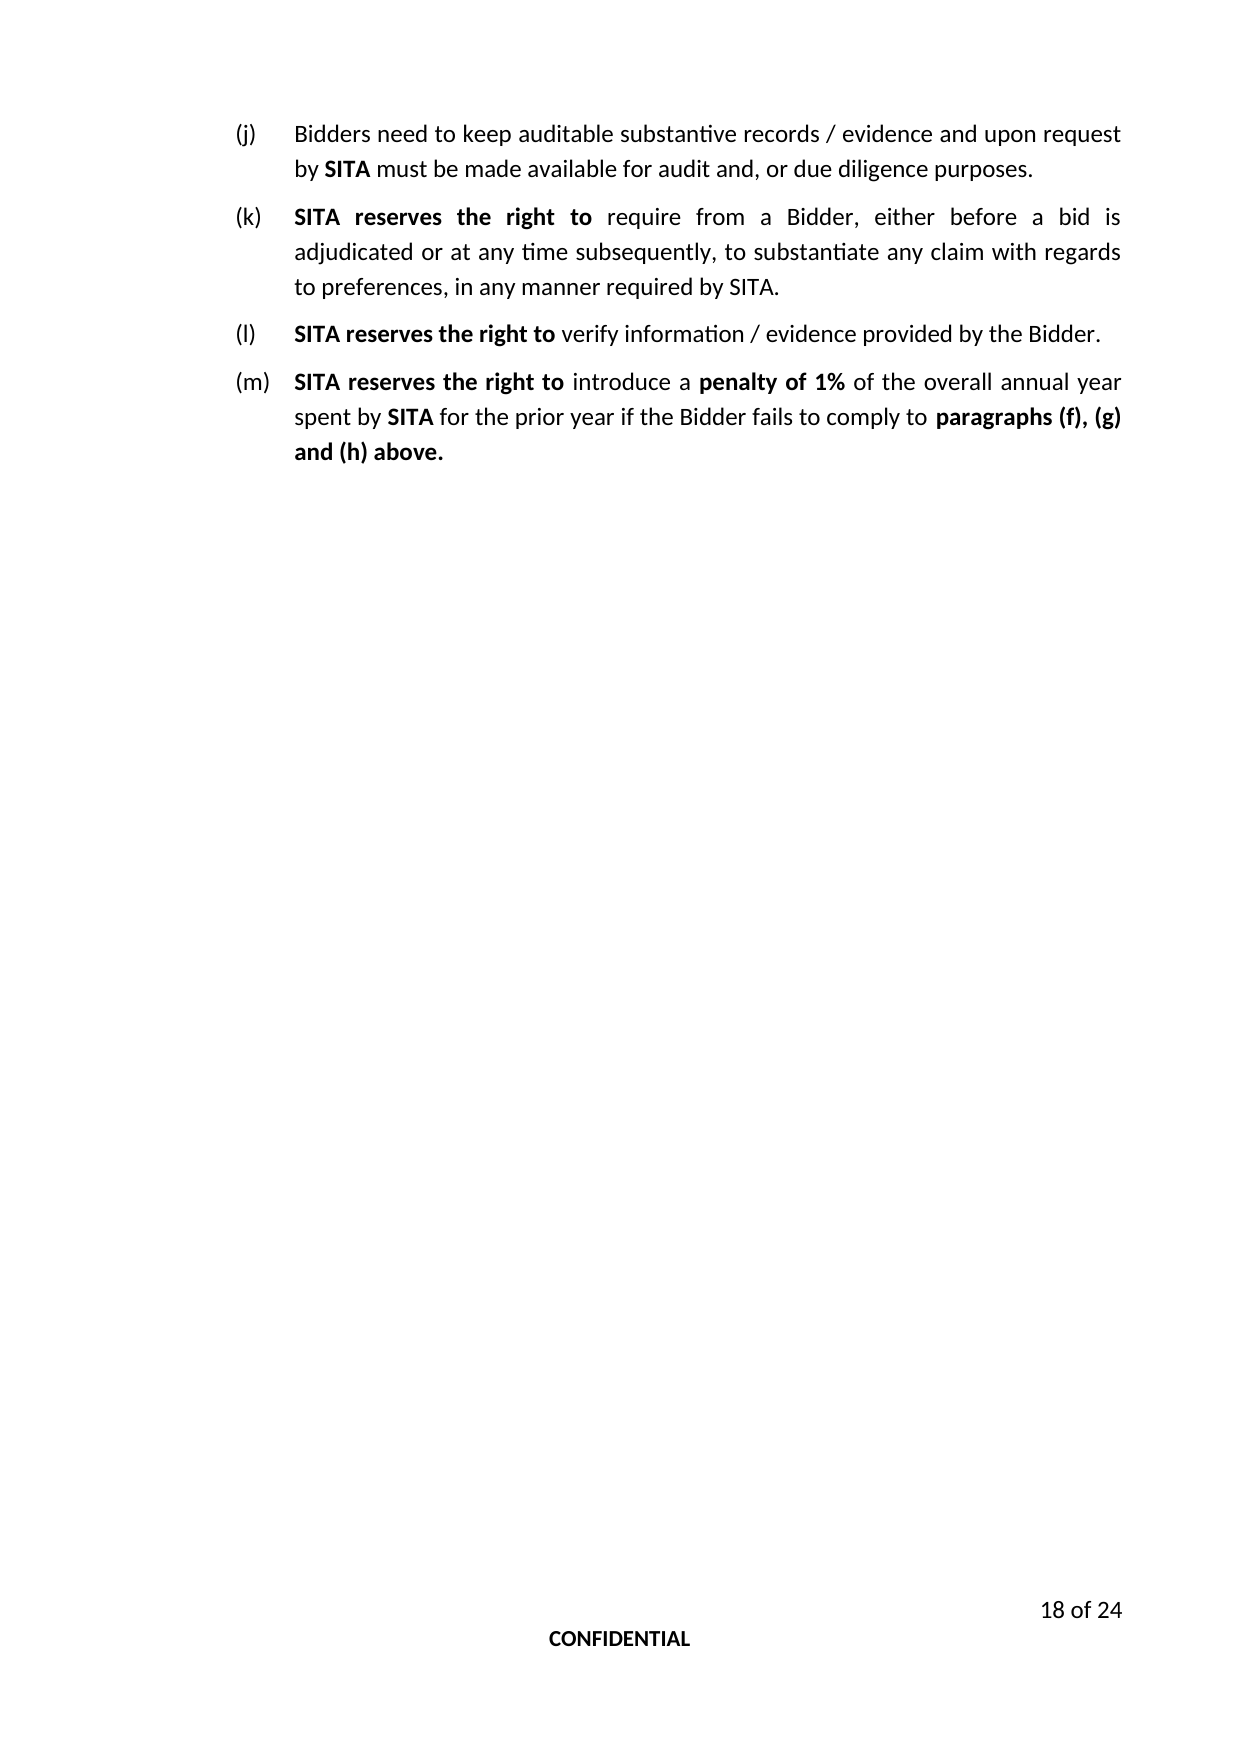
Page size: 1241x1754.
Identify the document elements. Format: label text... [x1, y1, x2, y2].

list SITA reserves the right to verify information / evidence provided by the Bidder. [235, 318, 1122, 349]
list SITA reserves the right to introduce a penalty of 1% of the overall annual year spent by SITA for the prior year if the Bidder fails to comply to paragraphs (f), (g) and (h) above. [235, 366, 1122, 466]
list SITA reserves the right to require from a Bidder, either before a bid is adjudicated or at any time subsequently, to substantiate any claim with regards to preferences, in any manner required by SITA. [235, 201, 1122, 301]
list Bidders need to keep auditable substantive records / evidence and upon request by SITA must be made available for audit and, or due diligence purposes. [235, 118, 1122, 184]
